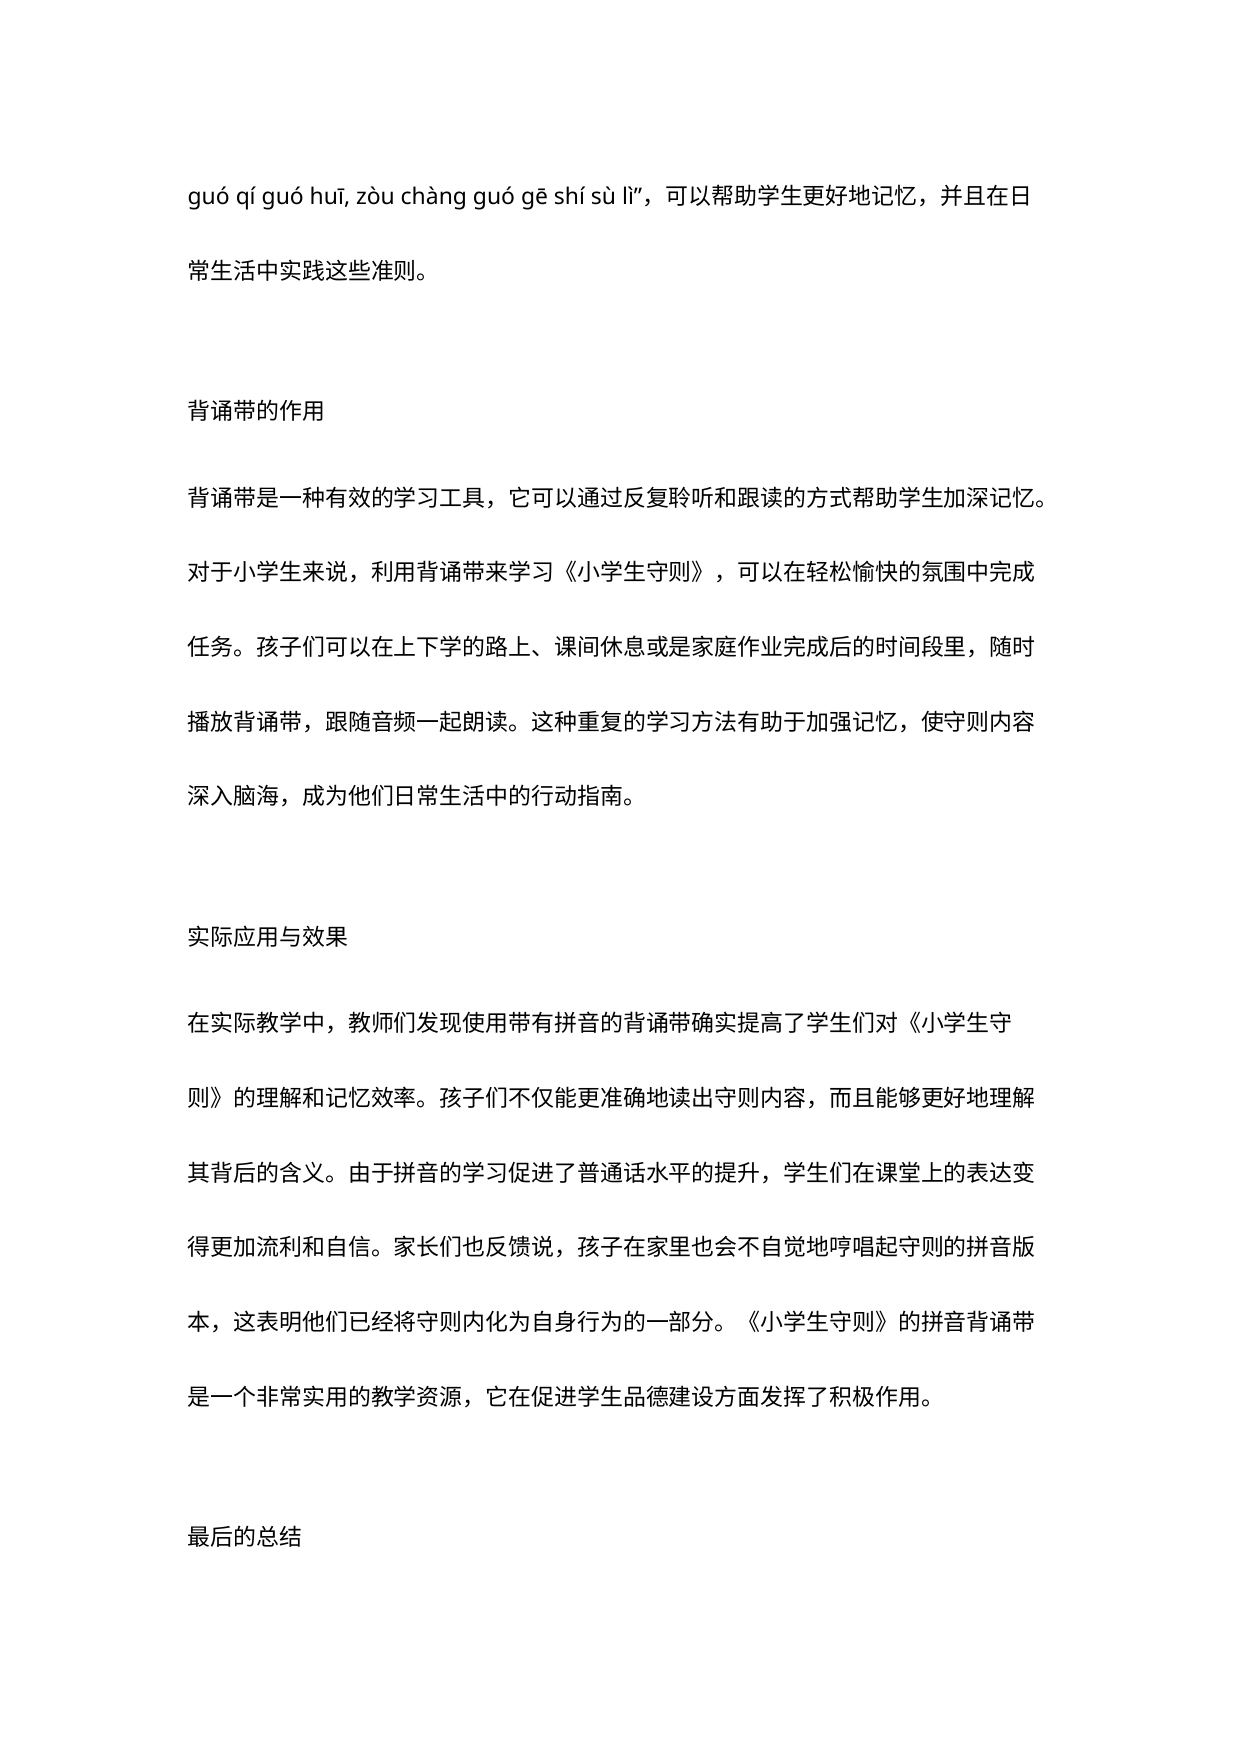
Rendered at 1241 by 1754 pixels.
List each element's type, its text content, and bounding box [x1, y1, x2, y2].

text 在实际教学中，教师们发现使用带有拼音的背诵带确实提高了学生们对《小学生守则》的理解和记忆效率。孩子们不仅能更准确地读出守则内容，而且能够更好地理解其背后的含义。由于拼音的学习促进了普通话水平的提升，学生们在课堂上的表达变得更加流利和自信。家长们也反馈说，孩子在家里也会不自觉地哼唱起守则的拼音版本，这表明他们已经将守则内化为自身行为的一部分。《小学生守则》的拼音背诵带是一个非常实用的教学资源，它在促进学生品德建设方面发挥了积极作用。 [187, 989, 1053, 1428]
text 背诵带是一种有效的学习工具，它可以通过反复聆听和跟读的方式帮助学生加深记忆。对于小学生来说，利用背诵带来学习《小学生守则》，可以在轻松愉快的氛围中完成任务。孩子们可以在上下学的路上、课间休息或是家庭作业完成后的时间段里，随时播放背诵带，跟随音频一起朗读。这种重复的学习方法有助于加强记忆，使守则内容深入脑海，成为他们日常生活中的行动指南。 [187, 464, 1053, 827]
text 最后的总结 [187, 1503, 1053, 1568]
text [187, 162, 1053, 302]
text 背诵带的作用 [187, 377, 1053, 442]
text 实际应用与效果 [187, 903, 1053, 968]
